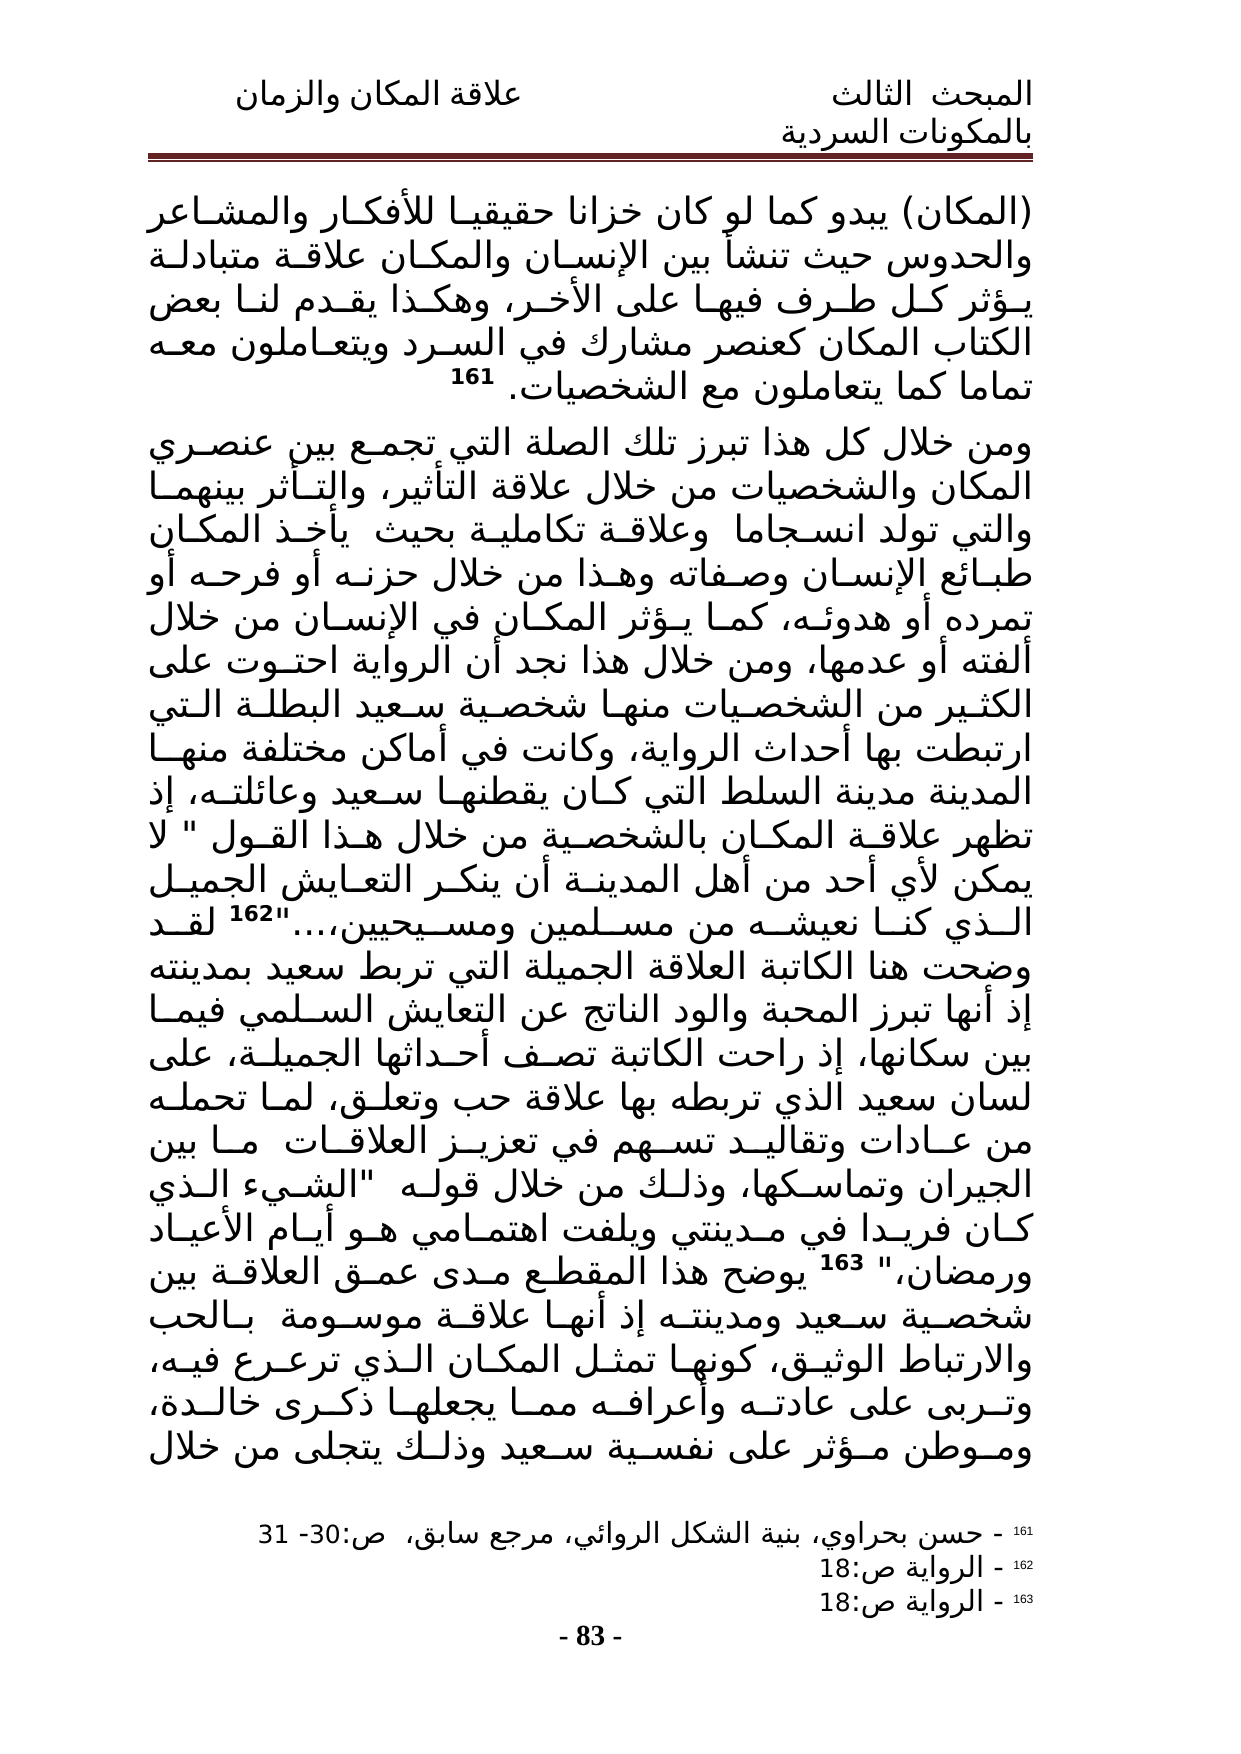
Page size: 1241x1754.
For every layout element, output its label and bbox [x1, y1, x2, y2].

text [148, 421, 1033, 1468]
text [148, 190, 1033, 408]
